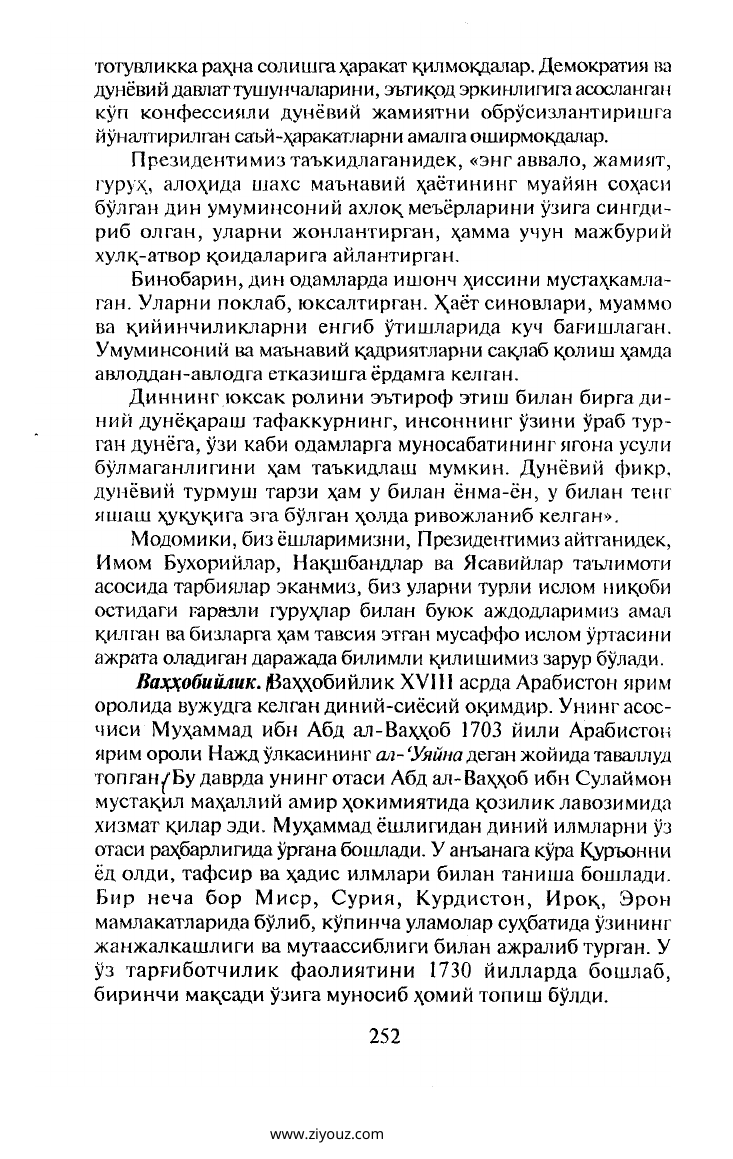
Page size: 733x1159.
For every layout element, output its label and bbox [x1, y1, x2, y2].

picture [34, 22, 672, 1087]
